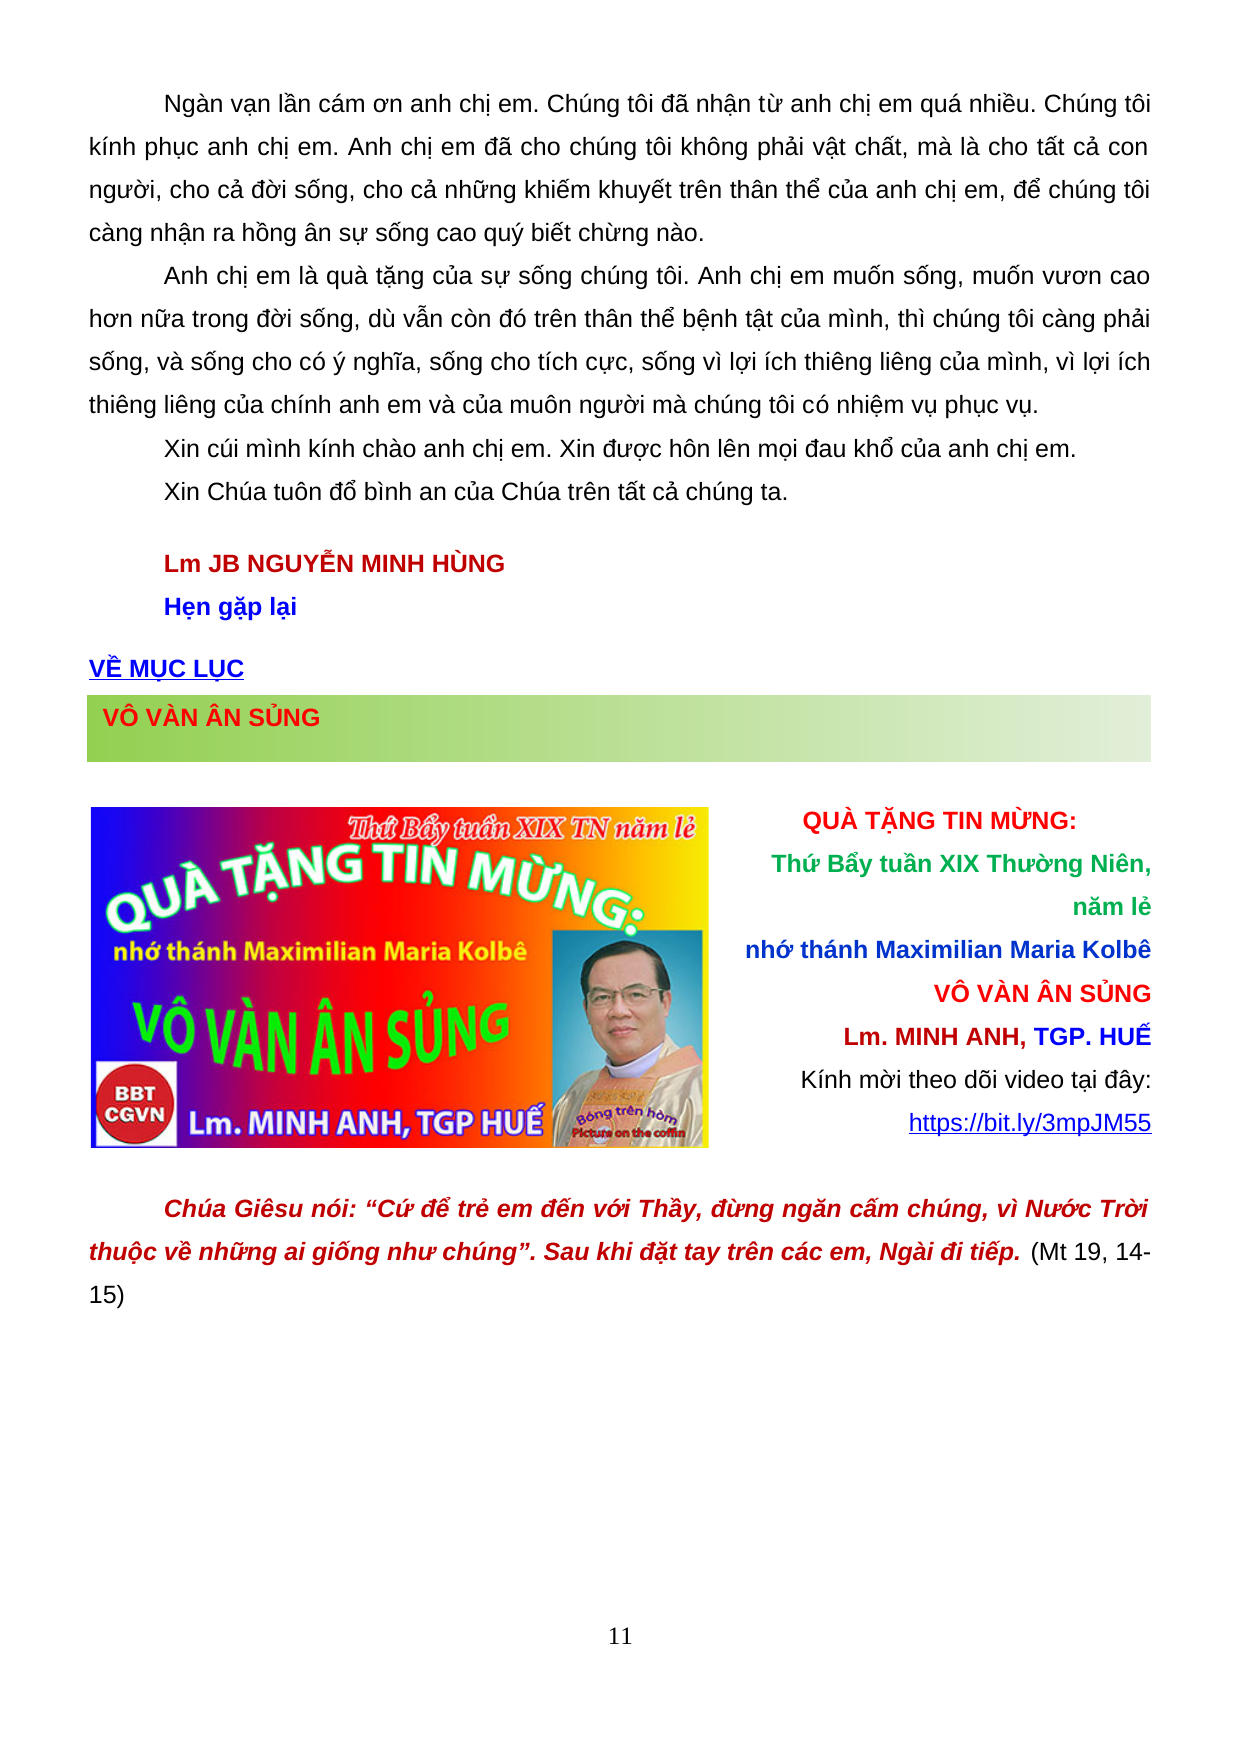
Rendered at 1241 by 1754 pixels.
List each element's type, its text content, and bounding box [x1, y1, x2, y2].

text Xin Chúa tuôn đổ bình an của Chúa trên tất cả chúng ta. [89, 477, 1152, 506]
text Hẹn gặp lại [89, 592, 1152, 621]
text Thứ Bẩy tuần XIX Thường Niên, năm lẻ [709, 849, 1152, 921]
picture [90, 807, 709, 1148]
text Lm JB NGUYỄN MINH HÙNG [89, 549, 1152, 577]
text Xin cúi mình kính chào anh chị em. Xin được hôn lên mọi đau khổ của anh chị em. [89, 434, 1152, 462]
text QUÀ TẶNG TIN MỪNG: [89, 806, 1152, 835]
text Chúa Giêsu nói: “Cứ để trẻ em đến với Thầy, đừng ngăn cấm chúng, vì Nước Trời thuộc về những ai giống như chúng”. Sau khi đặt tay trên các em, Ngài đi tiếp. (Mt 19, 14-15) [89, 1194, 1152, 1309]
text nhớ thánh Maximilian Maria Kolbê [709, 936, 1152, 964]
text VÔ VÀN ÂN SỦNG [709, 979, 1152, 1007]
text Kính mời theo dõi video tại đây: [709, 1065, 1152, 1094]
text VỀ MỤC LỤC [89, 654, 1152, 682]
text Ngàn vạn lần cám ơn anh chị em. Chúng tôi đã nhận từ anh chị em quá nhiều. Chúng tôi kính phục anh chị em. Anh chị em đã cho chúng tôi không phải vật chất, mà là cho tất cả con người, cho cả đời sống, cho cả những khiếm khuyết trên thân thể của anh chị em, để chúng tôi càng nhận ra hồng ân sự sống cao quý biết chừng nào. [89, 89, 1152, 247]
text Lm. MINH ANH, TGP. HUẾ [709, 1022, 1152, 1051]
text Anh chị em là quà tặng của sự sống chúng tôi. Anh chị em muốn sống, muốn vươn cao hơn nữa trong đời sống, dù vẫn còn đó trên thân thể bệnh tật của mình, thì chúng tôi càng phải sống, và sống cho có ý nghĩa, sống cho tích cực, sống vì lợi ích thiêng liêng của mình, vì lợi ích thiêng liêng của chính anh em và của muôn người mà chúng tôi có nhiệm vụ phục vụ. [89, 261, 1152, 419]
text https://bit.ly/3mpJM55 [709, 1108, 1152, 1137]
